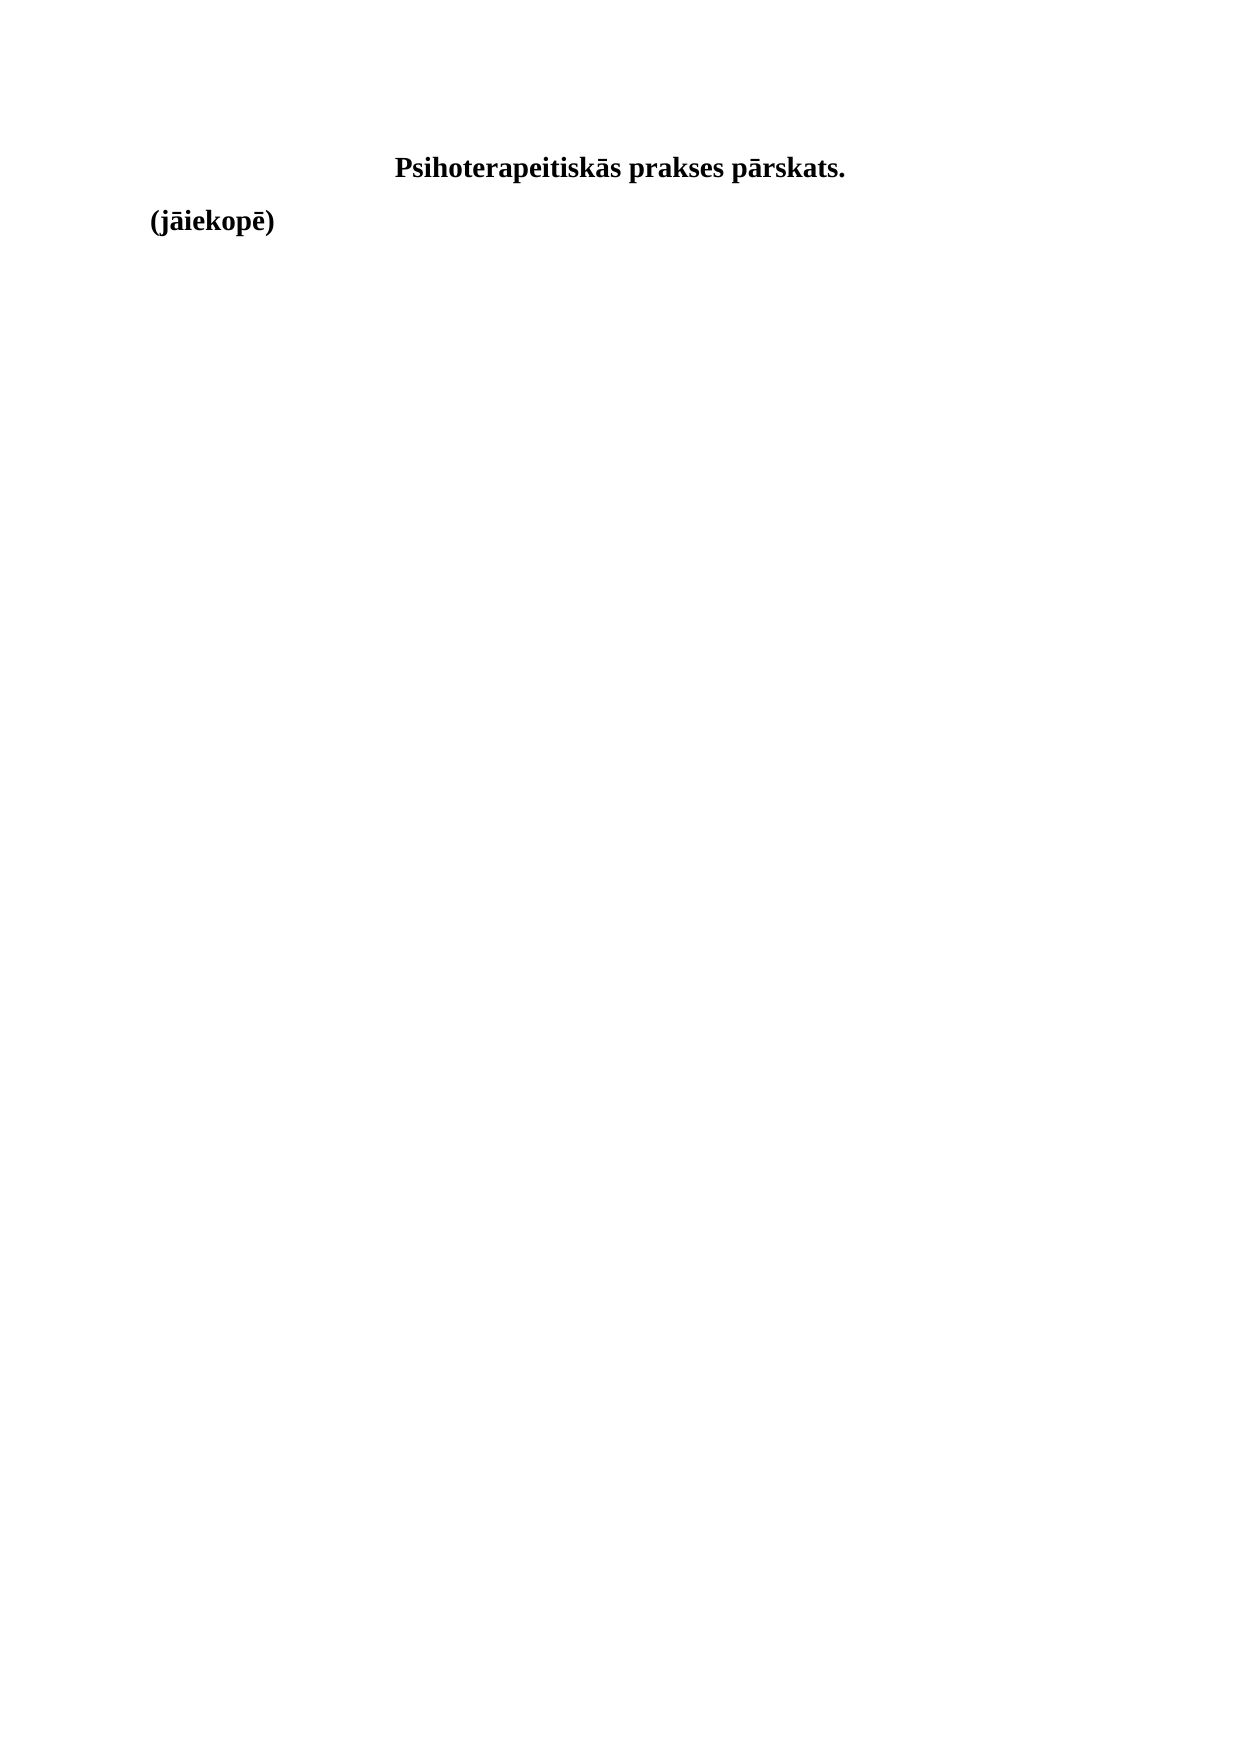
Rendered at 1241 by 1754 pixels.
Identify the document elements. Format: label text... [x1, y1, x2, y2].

text (jāiekopē) [150, 203, 1090, 236]
text Psihoterapeitiskās prakses pārskats. [150, 150, 1090, 183]
